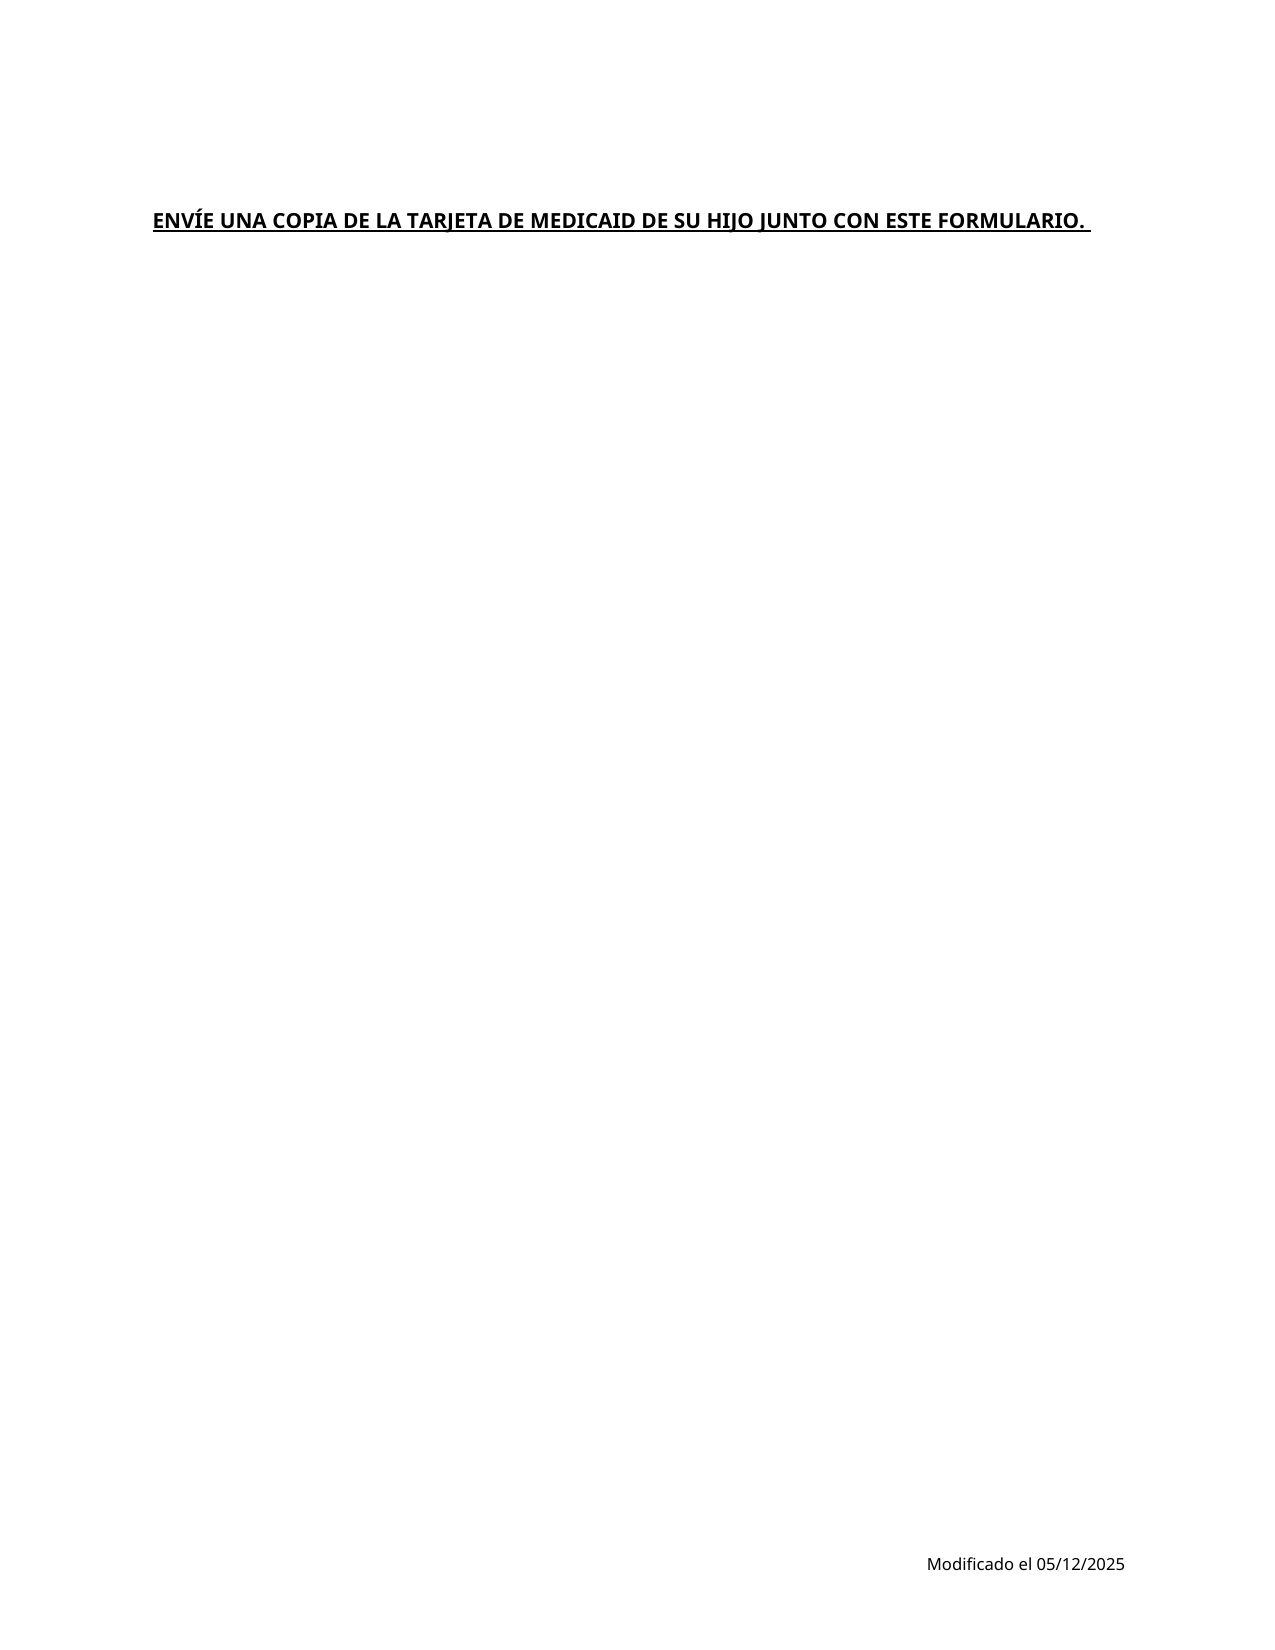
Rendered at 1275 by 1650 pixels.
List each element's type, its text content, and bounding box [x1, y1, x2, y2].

text ENVÍE UNA COPIA DE LA TARJETA DE MEDICAID DE SU HIJO JUNTO CON ESTE FORMULARIO. [150, 207, 1087, 234]
